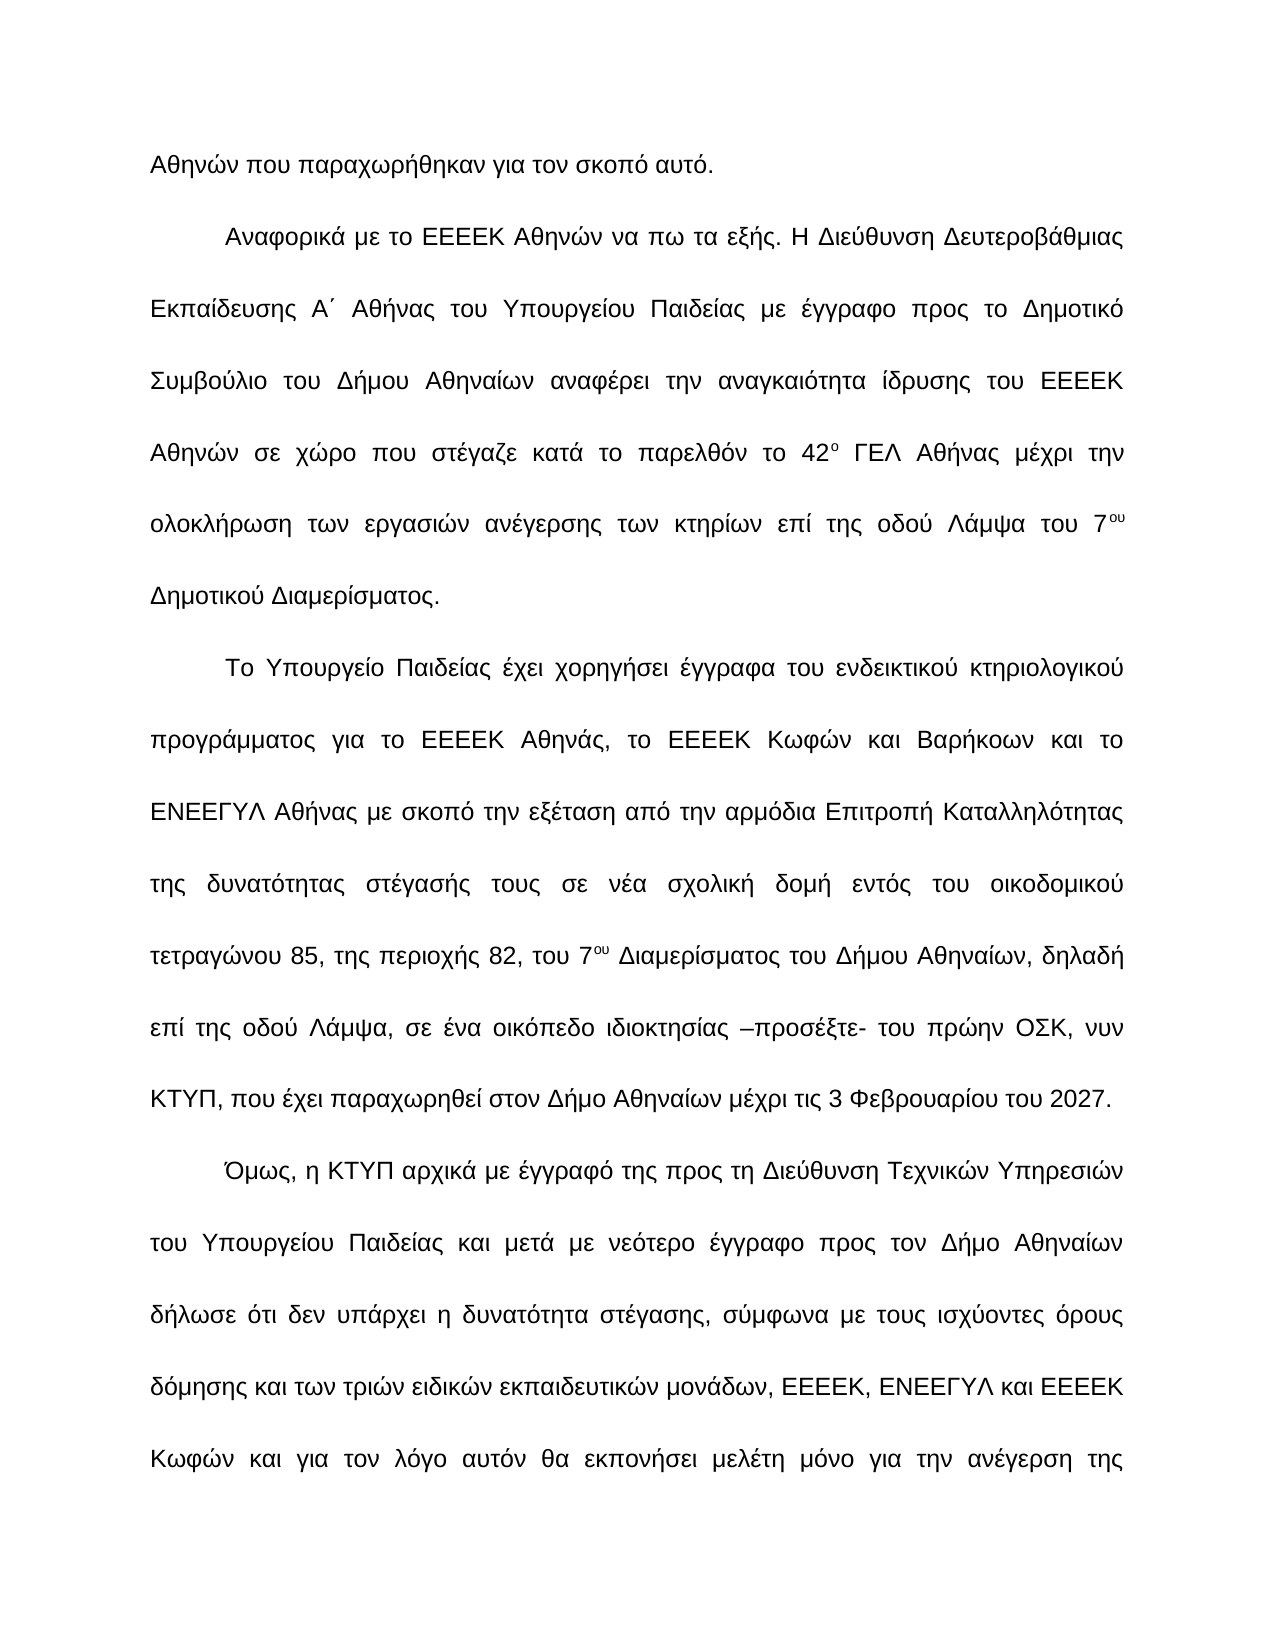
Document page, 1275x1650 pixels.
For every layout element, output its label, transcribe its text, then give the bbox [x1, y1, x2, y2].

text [150, 1156, 1125, 1472]
text Αναφορικά με το ΕΕΕΕΚ Αθηνών να πω τα εξής. Η Διεύθυνση Δευτεροβάθμιας Εκπαίδευσης Α΄ Αθήνας του Υπουργείου Παιδείας με έγγραφο προς το Δημοτικό Συμβούλιο του Δήμου Αθηναίων αναφέρει την αναγκαιότητα ίδρυσης του ΕΕΕΕΚ Αθηνών σε χώρο που στέγαζε κατά το παρελθόν το 42ο ΓΕΛ Αθήνας μέχρι την ολοκλήρωση των εργασιών ανέγερσης των κτηρίων επί της οδού Λάμψα του 7ου Δημοτικού Διαμερίσματος. [150, 222, 1125, 610]
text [150, 150, 1125, 179]
text Το Υπουργείο Παιδείας έχει χορηγήσει έγγραφα του ενδεικτικού κτηριολογικού προγράμματος για το ΕΕΕΕΚ Αθηνάς, το ΕΕΕΕΚ Κωφών και Βαρήκοων και το ΕΝΕΕΓΥΛ Αθήνας με σκοπό την εξέταση από την αρμόδια Επιτροπή Καταλληλότητας της δυνατότητας στέγασής τους σε νέα σχολική δομή εντός του οικοδομικού τετραγώνου 85, της περιοχής 82, του 7ου Διαμερίσματος του Δήμου Αθηναίων, δηλαδή επί της οδού Λάμψα, σε ένα οικόπεδο ιδιοκτησίας –προσέξτε- του πρώην ΟΣΚ, νυν ΚΤΥΠ, που έχει παραχωρηθεί στον Δήμο Αθηναίων μέχρι τις 3 Φεβρουαρίου του 2027. [150, 653, 1125, 1113]
